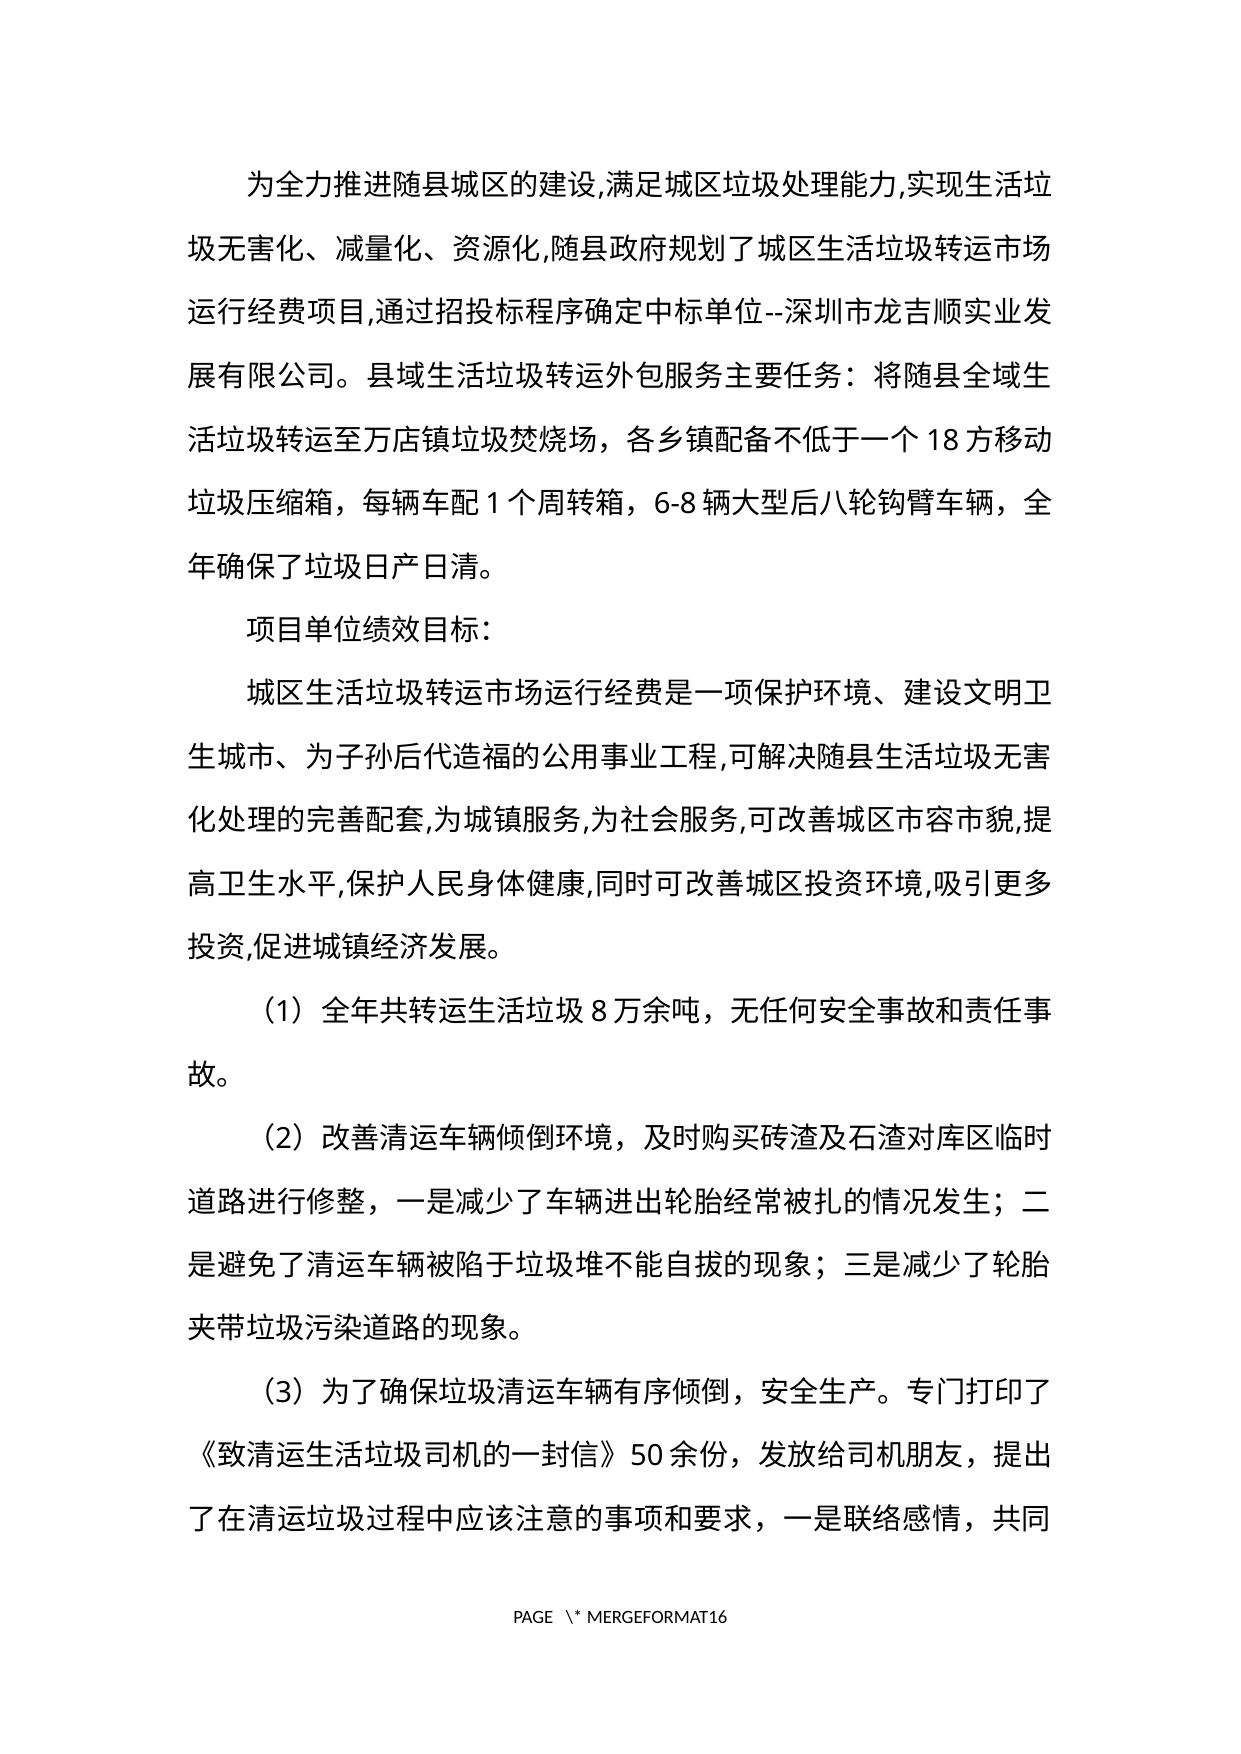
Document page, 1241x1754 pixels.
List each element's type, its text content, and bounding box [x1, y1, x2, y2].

text 项目单位绩效目标： [187, 607, 1053, 649]
list 全年共转运生活垃圾8万余吨，无任何安全事故和责任事故。 [187, 988, 1053, 1093]
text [187, 1368, 1053, 1538]
text （2）改善清运车辆倾倒环境，及时购买砖渣及石渣对库区临时道路进行修整，一是减少了车辆进出轮胎经常被扎的情况发生；二是避免了清运车辆被陷于垃圾堆不能自拔的现象；三是减少了轮胎夹带垃圾污染道路的现象。 [187, 1114, 1053, 1347]
text 为全力推进随县城区的建设,满足城区垃圾处理能力,实现生活垃圾无害化、减量化、资源化,随县政府规划了城区生活垃圾转运市场运行经费项目,通过招投标程序确定中标单位--深圳市龙吉顺实业发展有限公司。县域生活垃圾转运外包服务主要任务：将随县全域生活垃圾转运至万店镇垃圾焚烧场，各乡镇配备不低于一个18方移动垃圾压缩箱，每辆车配1个周转箱，6-8辆大型后八轮钩臂车辆，全年确保了垃圾日产日清。 [187, 162, 1053, 585]
text 城区生活垃圾转运市场运行经费是一项保护环境、建设文明卫生城市、为子孙后代造福的公用事业工程,可解决随县生活垃圾无害化处理的完善配套,为城镇服务,为社会服务,可改善城区市容市貌,提高卫生水平,保护人民身体健康,同时可改善城区投资环境,吸引更多投资,促进城镇经济发展。 [187, 670, 1053, 966]
